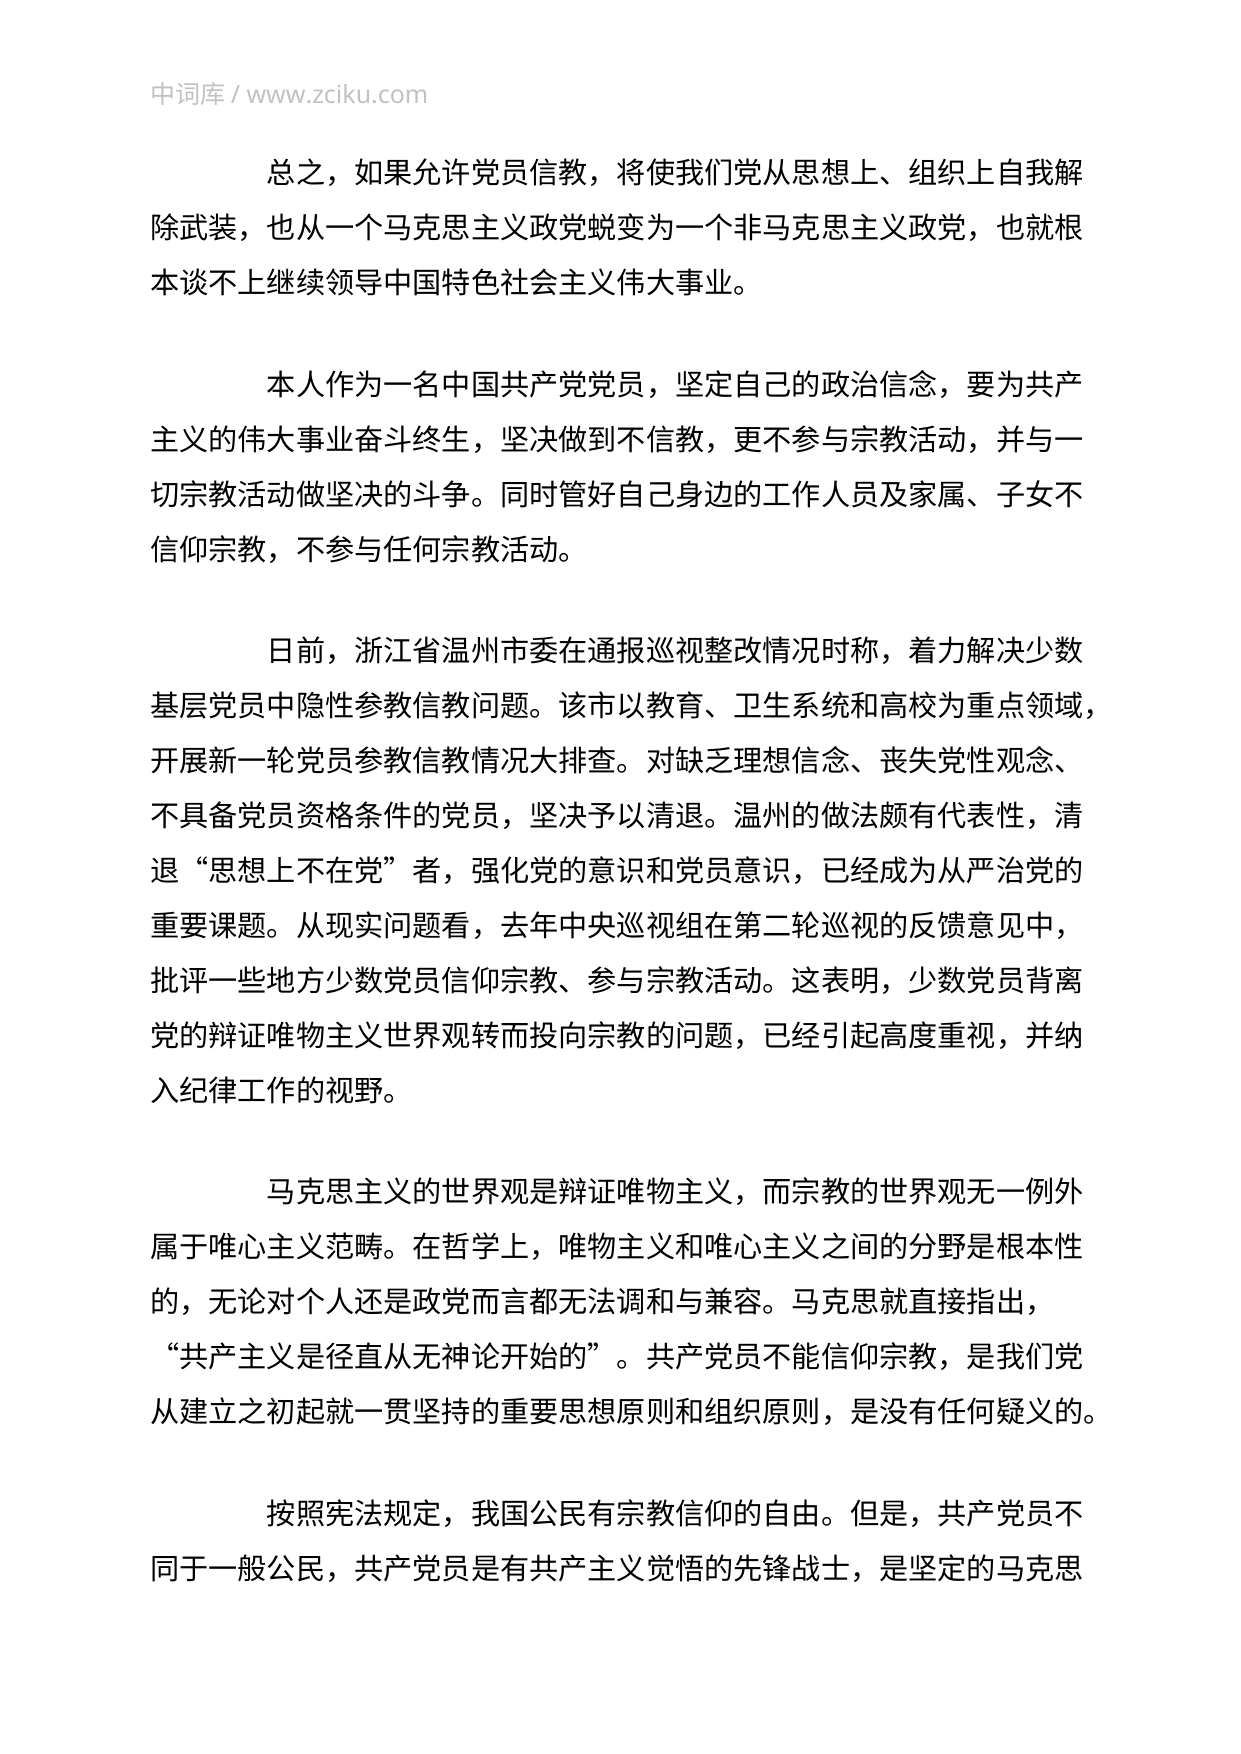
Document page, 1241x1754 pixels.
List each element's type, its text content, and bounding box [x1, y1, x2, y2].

text 总之，如果允许党员信教，将使我们党从思想上、组织上自我解除武装，也从一个马克思主义政党蜕变为一个非马克思主义政党，也就根本谈不上继续领导中国特色社会主义伟大事业。 [150, 150, 1090, 302]
text 马克思主义的世界观是辩证唯物主义，而宗教的世界观无一例外属于唯心主义范畴。在哲学上，唯物主义和唯心主义之间的分野是根本性的，无论对个人还是政党而言都无法调和与兼容。马克思就直接指出，“共产主义是径直从无神论开始的”。共产党员不能信仰宗教，是我们党从建立之初起就一贯坚持的重要思想原则和组织原则，是没有任何疑义的。 [150, 1169, 1090, 1431]
text 日前，浙江省温州市委在通报巡视整改情况时称，着力解决少数基层党员中隐性参教信教问题。该市以教育、卫生系统和高校为重点领域，开展新一轮党员参教信教情况大排查。对缺乏理想信念、丧失党性观念、不具备党员资格条件的党员，坚决予以清退。温州的做法颇有代表性，清退“思想上不在党”者，强化党的意识和党员意识，已经成为从严治党的重要课题。从现实问题看，去年中央巡视组在第二轮巡视的反馈意见中，批评一些地方少数党员信仰宗教、参与宗教活动。这表明，少数党员背离党的辩证唯物主义世界观转而投向宗教的问题，已经引起高度重视，并纳入纪律工作的视野。 [150, 628, 1090, 1109]
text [150, 1490, 1090, 1587]
text 本人作为一名中国共产党党员，坚定自己的政治信念，要为共产主义的伟大事业奋斗终生，坚决做到不信教，更不参与宗教活动，并与一切宗教活动做坚决的斗争。同时管好自己身边的工作人员及家属、子女不信仰宗教，不参与任何宗教活动。 [150, 362, 1090, 568]
